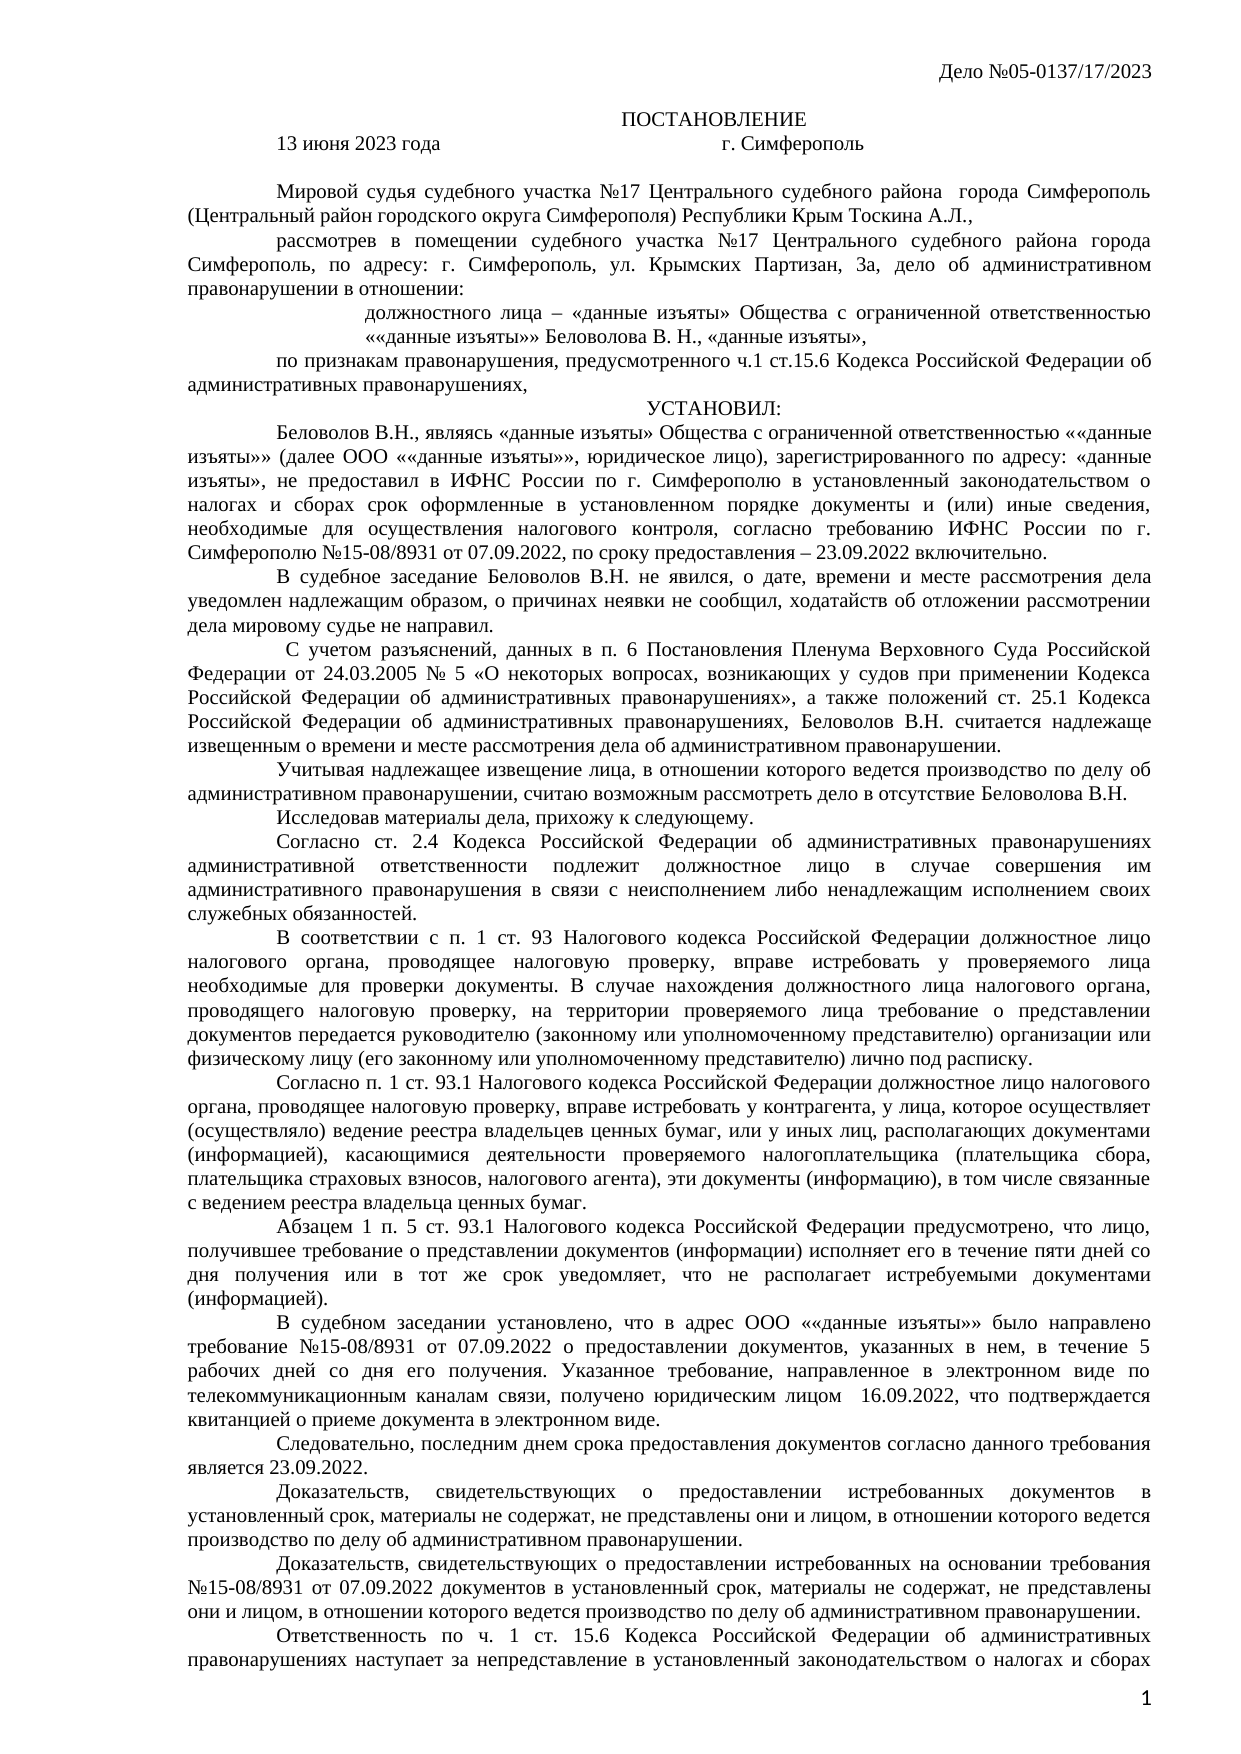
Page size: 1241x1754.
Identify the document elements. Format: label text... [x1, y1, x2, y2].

text ПОСТАНОВЛЕНИЕ [187, 107, 1152, 131]
text В судебном заседании установлено, что в адрес ООО ««данные изъяты»» было направлено требование №15-08/8931 от 07.09.2022 о предоставлении документов, указанных в нем, в течение 5 рабочих дней со дня его получения. Указанное требование, направленное в электронном виде по телекоммуникационным каналам связи, получено юридическим лицом 16.09.2022, что подтверждается квитанцией о приеме документа в электронном виде. [187, 1310, 1152, 1431]
text Доказательств, свидетельствующих о предоставлении истребованных документов в установленный срок, материалы не содержат, не представлены они и лицом, в отношении которого ведется производство по делу об административном правонарушении. [187, 1479, 1152, 1551]
text Согласно ст. 2.4 Кодекса Российской Федерации об административных правонарушениях административной ответственности подлежит должностное лицо в случае совершения им административного правонарушения в связи с неисполнением либо ненадлежащим исполнением своих служебных обязанностей. [187, 829, 1152, 925]
text Доказательств, свидетельствующих о предоставлении истребованных на основании требования №15-08/8931 от 07.09.2022 документов в установленный срок, материалы не содержат, не представлены они и лицом, в отношении которого ведется производство по делу об административном правонарушении. [187, 1551, 1152, 1623]
text Согласно п. 1 ст. 93.1 Налогового кодекса Российской Федерации должностное лицо налогового органа, проводящее налоговую проверку, вправе истребовать у контрагента, у лица, которое осуществляет (осуществляло) ведение реестра владельцев ценных бумаг, или у иных лиц, располагающих документами (информацией), касающимися деятельности проверяемого налогоплательщика (плательщика сбора, плательщика страховых взносов, налогового агента), эти документы (информацию), в том числе связанные с ведением реестра владельца ценных бумаг. [187, 1070, 1152, 1214]
text В судебное заседание Беловолов В.Н. не явился, о дате, времени и месте рассмотрения дела уведомлен надлежащим образом, о причинах неявки не сообщил, ходатайств об отложении рассмотрении дела мировому судье не направил. [187, 564, 1152, 637]
text Учитывая надлежащее извещение лица, в отношении которого ведется производство по делу об административном правонарушении, считаю возможным рассмотреть дело в отсутствие Беловолова В.Н. [187, 757, 1152, 805]
text Следовательно, последним днем срока предоставления документов согласно данного требования является 23.09.2022. [187, 1431, 1152, 1479]
text Беловолов В.Н., являясь «данные изъяты» Общества с ограниченной ответственностью ««данные изъяты»» (далее ООО ««данные изъяты»», юридическое лицо), зарегистрированного по адресу: «данные изъяты», не предоставил в ИФНС России по г. Симферополю в установленный законодательством о налогах и сборах срок оформленные в установленном порядке документы и (или) иные сведения, необходимые для осуществления налогового контроля, согласно требованию ИФНС России по г. Симферополю №15-08/8931 от 07.09.2022, по сроку предоставления – 23.09.2022 включительно. [187, 420, 1152, 564]
text С учетом разъяснений, данных в п. 6 Постановления Пленума Верховного Суда Российской Федерации от 24.03.2005 № 5 «О некоторых вопросах, возникающих у судов при применении Кодекса Российской Федерации об административных правонарушениях», а также положений ст. 25.1 Кодекса Российской Федерации об административных правонарушениях, Беловолов В.Н. считается надлежаще извещенным о времени и месте рассмотрения дела об административном правонарушении. [187, 637, 1152, 757]
text по признакам правонарушения, предусмотренного ч.1 ст.15.6 Кодекса Российской Федерации об административных правонарушениях, [187, 348, 1152, 396]
text рассмотрев в помещении судебного участка №17 Центрального судебного района города Симферополь, по адресу: г. Симферополь, ул. Крымских Партизан, 3а, дело об административном правонарушении в отношении: [187, 227, 1152, 300]
text 13 июня 2023 года г. Симферополь [187, 131, 1152, 155]
text В соответствии с п. 1 ст. 93 Налогового кодекса Российской Федерации должностное лицо налогового органа, проводящее налоговую проверку, вправе истребовать у проверяемого лица необходимые для проверки документы. В случае нахождения должностного лица налогового органа, проводящего налоговую проверку, на территории проверяемого лица требование о представлении документов передается руководителю (законному или уполномоченному представителю) организации или физическому лицу (его законному или уполномоченному представителю) лично под расписку. [187, 925, 1152, 1070]
text УСТАНОВИЛ: [187, 396, 1152, 420]
text должностного лица – «данные изъяты» Общества с ограниченной ответственностью ««данные изъяты»» Беловолова В. Н., «данные изъяты», [365, 300, 1152, 348]
text Абзацем 1 п. 5 ст. 93.1 Налогового кодекса Российской Федерации предусмотрено, что лицо, получившее требование о представлении документов (информации) исполняет его в течение пяти дней со дня получения или в тот же срок уведомляет, что не располагает истребуемыми документами (информацией). [187, 1214, 1152, 1310]
text Мировой судья судебного участка №17 Центрального судебного района города Симферополь (Центральный район городского округа Симферополя) Республики Крым Тоскина А.Л., [187, 179, 1152, 227]
text Исследовав материалы дела, прихожу к следующему. [187, 805, 1152, 829]
text Дело №05-0137/17/2023 [187, 59, 1152, 83]
